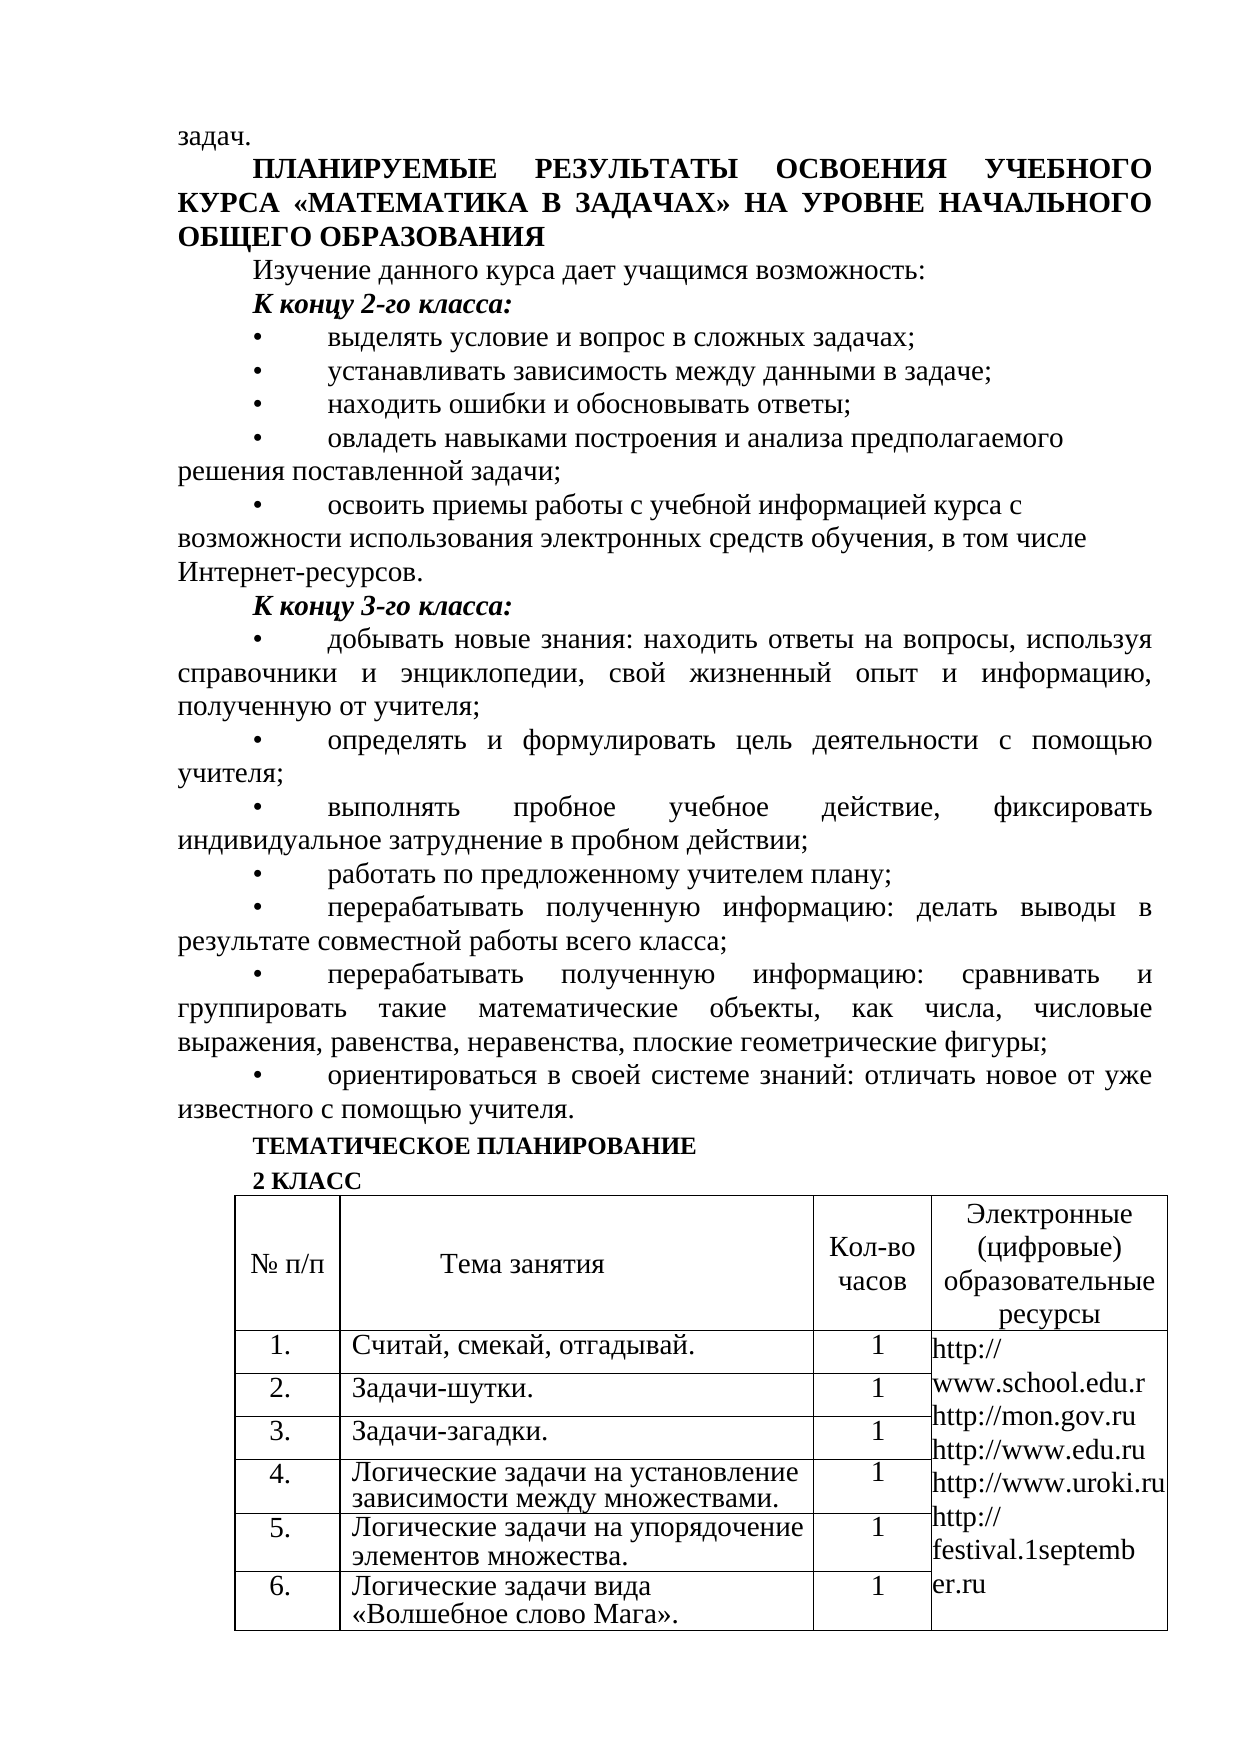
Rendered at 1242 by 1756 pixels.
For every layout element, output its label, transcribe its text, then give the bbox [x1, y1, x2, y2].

table_cell Логические задачи на установление зависимости между множествами. [341, 1460, 813, 1513]
list ориентироваться в своей системе знаний: отличать новое от уже известного с помощью учителя. [177, 1057, 1153, 1124]
list устанавливать зависимость между данными в задаче; [177, 353, 1153, 386]
table_cell Логические задачи вида «Волшебное слово Мага». [341, 1572, 813, 1630]
list овладеть навыками построения и анализа предполагаемого решения поставленной задачи; [177, 420, 1153, 487]
table_cell Считай, смекай, отгадывай. [341, 1331, 813, 1373]
table_cell 2. [236, 1374, 339, 1416]
table_cell 1 [814, 1460, 931, 1513]
table_cell 6. [236, 1572, 339, 1630]
text К концу 2-го класса: [177, 286, 1153, 319]
table_cell Задачи-шутки. [341, 1374, 813, 1416]
title Изучение данного курса дает учащимся возможность: [177, 252, 1153, 286]
text К концу 3-го класса: [177, 588, 1153, 621]
list перерабатывать полученную информацию: делать выводы в результате совместной работы всего класса; [177, 889, 1153, 957]
list добывать новые знания: находить ответы на вопросы, используя справочники и энциклопедии, свой жизненный опыт и информацию, полученную от учителя; [177, 621, 1153, 722]
list 2 КЛАСС [252, 1160, 1153, 1195]
table_cell Логические задачи на упорядочение элементов множества. [341, 1514, 813, 1571]
list работать по предложенному учителем плану; [177, 856, 1153, 889]
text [177, 118, 1153, 152]
table_cell http://www.school.edu.r http://mon.gov.ru http://www.edu.ru http://www.uroki.ru http://festival.1septemb er.ru https://uchi.ru http://www.maths- whizz.ru http://www.openclass.ru [932, 1331, 1167, 1630]
table_cell 1. [236, 1331, 339, 1373]
table_cell 1 [814, 1572, 931, 1630]
table_header № п/п [236, 1196, 339, 1330]
table_header Кол-во часов [814, 1196, 931, 1330]
table_cell 4. [236, 1460, 339, 1513]
table_cell 3. [236, 1417, 339, 1459]
list определять и формулировать цель деятельности с помощью учителя; [177, 722, 1153, 789]
list перерабатывать полученную информацию: сравнивать и группировать такие математические объекты, как числа, числовые выражения, равенства, неравенства, плоские геометрические фигуры; [177, 957, 1153, 1057]
table_header Электронные (цифровые) образовательные ресурсы [932, 1196, 1167, 1330]
table_cell 1 [814, 1374, 931, 1416]
title ПЛАНИРУЕМЫЕ РЕЗУЛЬТАТЫ ОСВОЕНИЯ УЧЕБНОГО КУРСА «МАТЕМАТИКА В ЗАДАЧАХ» НА УРОВНЕ НАЧАЛЬНОГО ОБЩЕГО ОБРАЗОВАНИЯ [177, 152, 1153, 252]
list ТЕМАТИЧЕСКОЕ ПЛАНИРОВАНИЕ [252, 1124, 1153, 1160]
list выполнять пробное учебное действие, фиксировать индивидуальное затруднение в пробном действии; [177, 789, 1153, 856]
table_header Тема занятия [341, 1196, 813, 1330]
table_cell 1 [814, 1417, 931, 1459]
table_cell 1 [814, 1514, 931, 1571]
table_cell 5. [236, 1514, 339, 1571]
list выделять условие и вопрос в сложных задачах; [177, 319, 1153, 353]
table_cell Задачи-загадки. [341, 1417, 813, 1459]
table_cell 1 [814, 1331, 931, 1373]
list находить ошибки и обосновывать ответы; [177, 386, 1153, 420]
list освоить приемы работы с учебной информацией курса с возможности использования электронных средств обучения, в том числе Интернет-ресурсов. [177, 487, 1153, 588]
